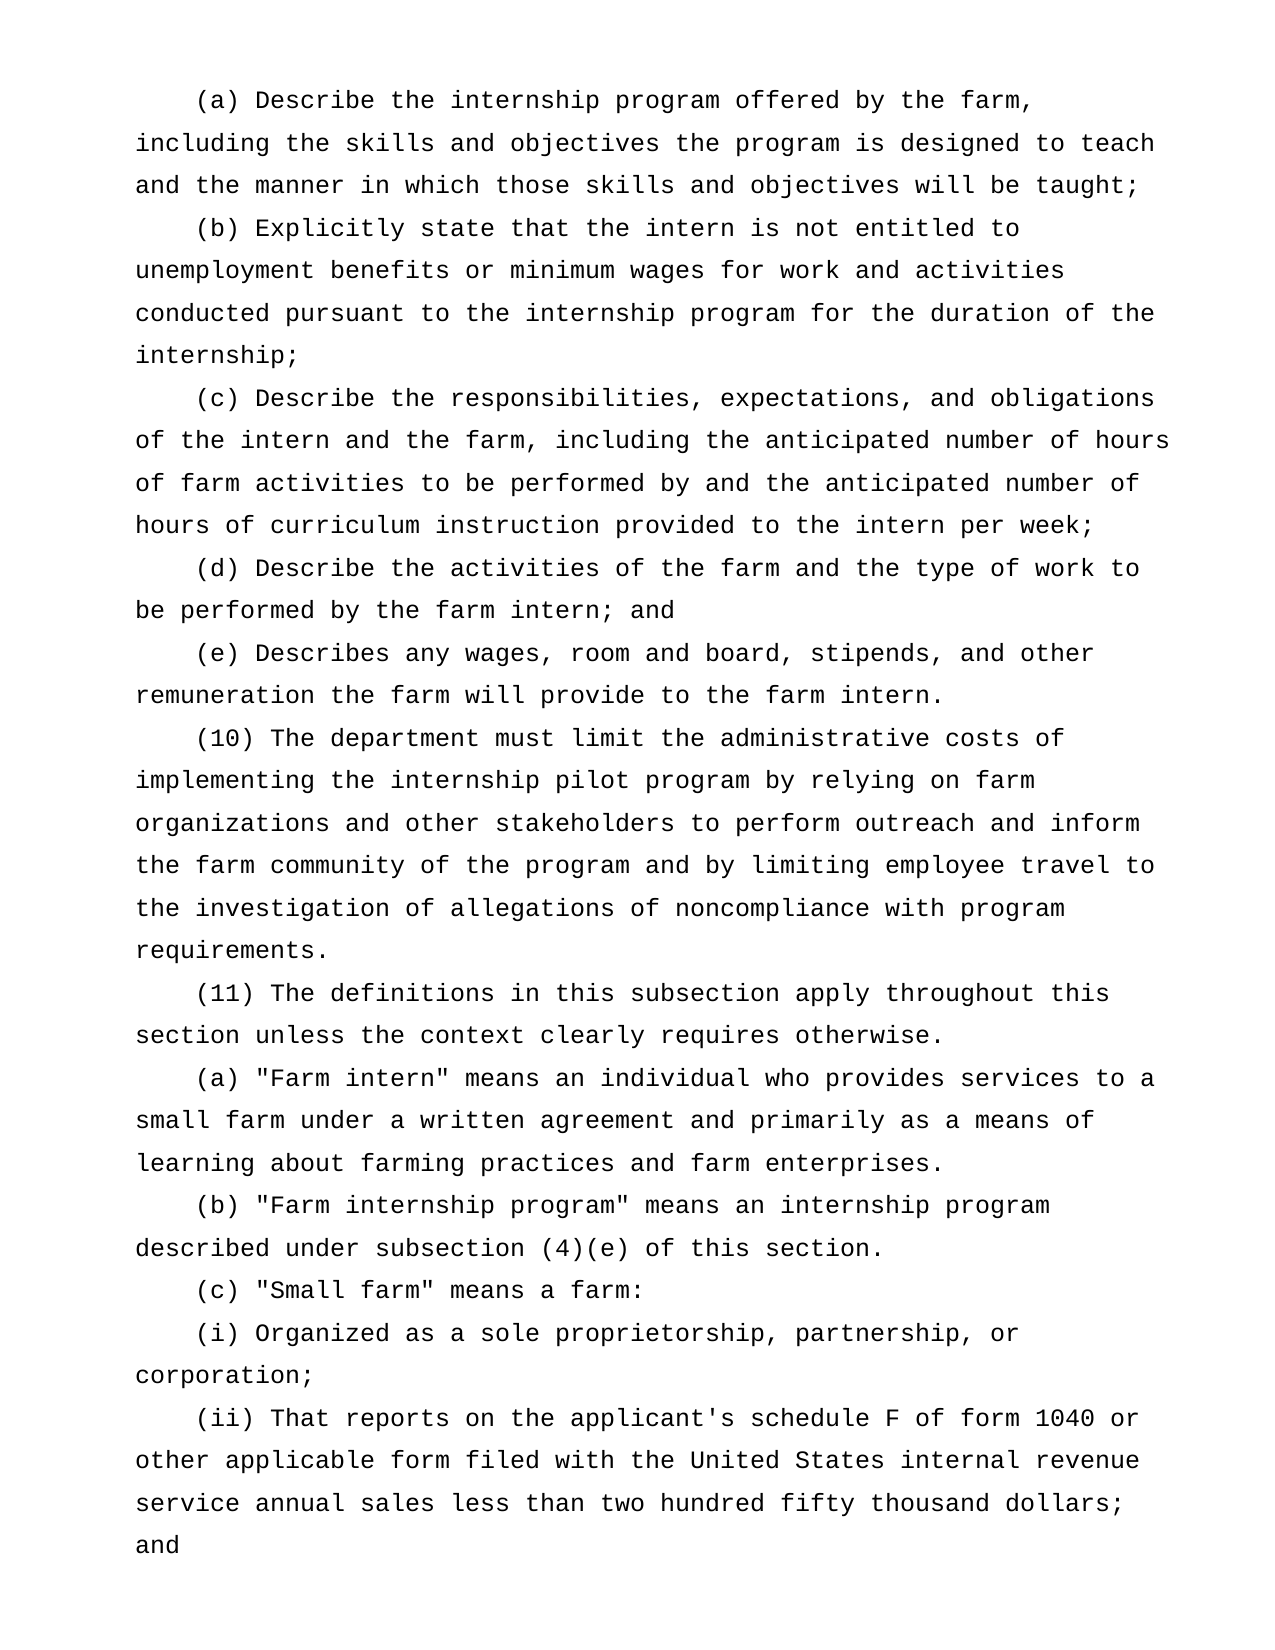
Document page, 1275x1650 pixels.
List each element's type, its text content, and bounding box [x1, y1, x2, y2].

text (d) Describe the activities of the farm and the type of work to be performed by the farm intern; and [135, 542, 1170, 627]
text (c) "Small farm" means a farm: [135, 1265, 1170, 1307]
text (a) "Farm intern" means an individual who provides services to a small farm under a written agreement and primarily as a means of learning about farming practices and farm enterprises. [135, 1052, 1170, 1180]
text (b) "Farm internship program" means an internship program described under subsection (4)(e) of this section. [135, 1180, 1170, 1265]
text (i) Organized as a sole proprietorship, partnership, or corporation; [135, 1307, 1170, 1392]
text (e) Describes any wages, room and board, stipends, and other remuneration the farm will provide to the farm intern. [135, 627, 1170, 712]
text (c) Describe the responsibilities, expectations, and obligations of the intern and the farm, including the anticipated number of hours of farm activities to be performed by and the anticipated number of hours of curriculum instruction provided to the intern per week; [135, 372, 1170, 542]
text (a) Describe the internship program offered by the farm, including the skills and objectives the program is designed to teach and the manner in which those skills and objectives will be taught; [135, 75, 1170, 202]
text (10) The department must limit the administrative costs of implementing the internship pilot program by relying on farm organizations and other stakeholders to perform outreach and inform the farm community of the program and by limiting employee travel to the investigation of allegations of noncompliance with program requirements. [135, 712, 1170, 967]
text (ii) That reports on the applicant's schedule F of form 1040 or other applicable form filed with the United States internal revenue service annual sales less than two hundred fifty thousand dollars; and [135, 1392, 1170, 1562]
text (b) Explicitly state that the intern is not entitled to unemployment benefits or minimum wages for work and activities conducted pursuant to the internship program for the duration of the internship; [135, 202, 1170, 372]
text (11) The definitions in this subsection apply throughout this section unless the context clearly requires otherwise. [135, 967, 1170, 1052]
